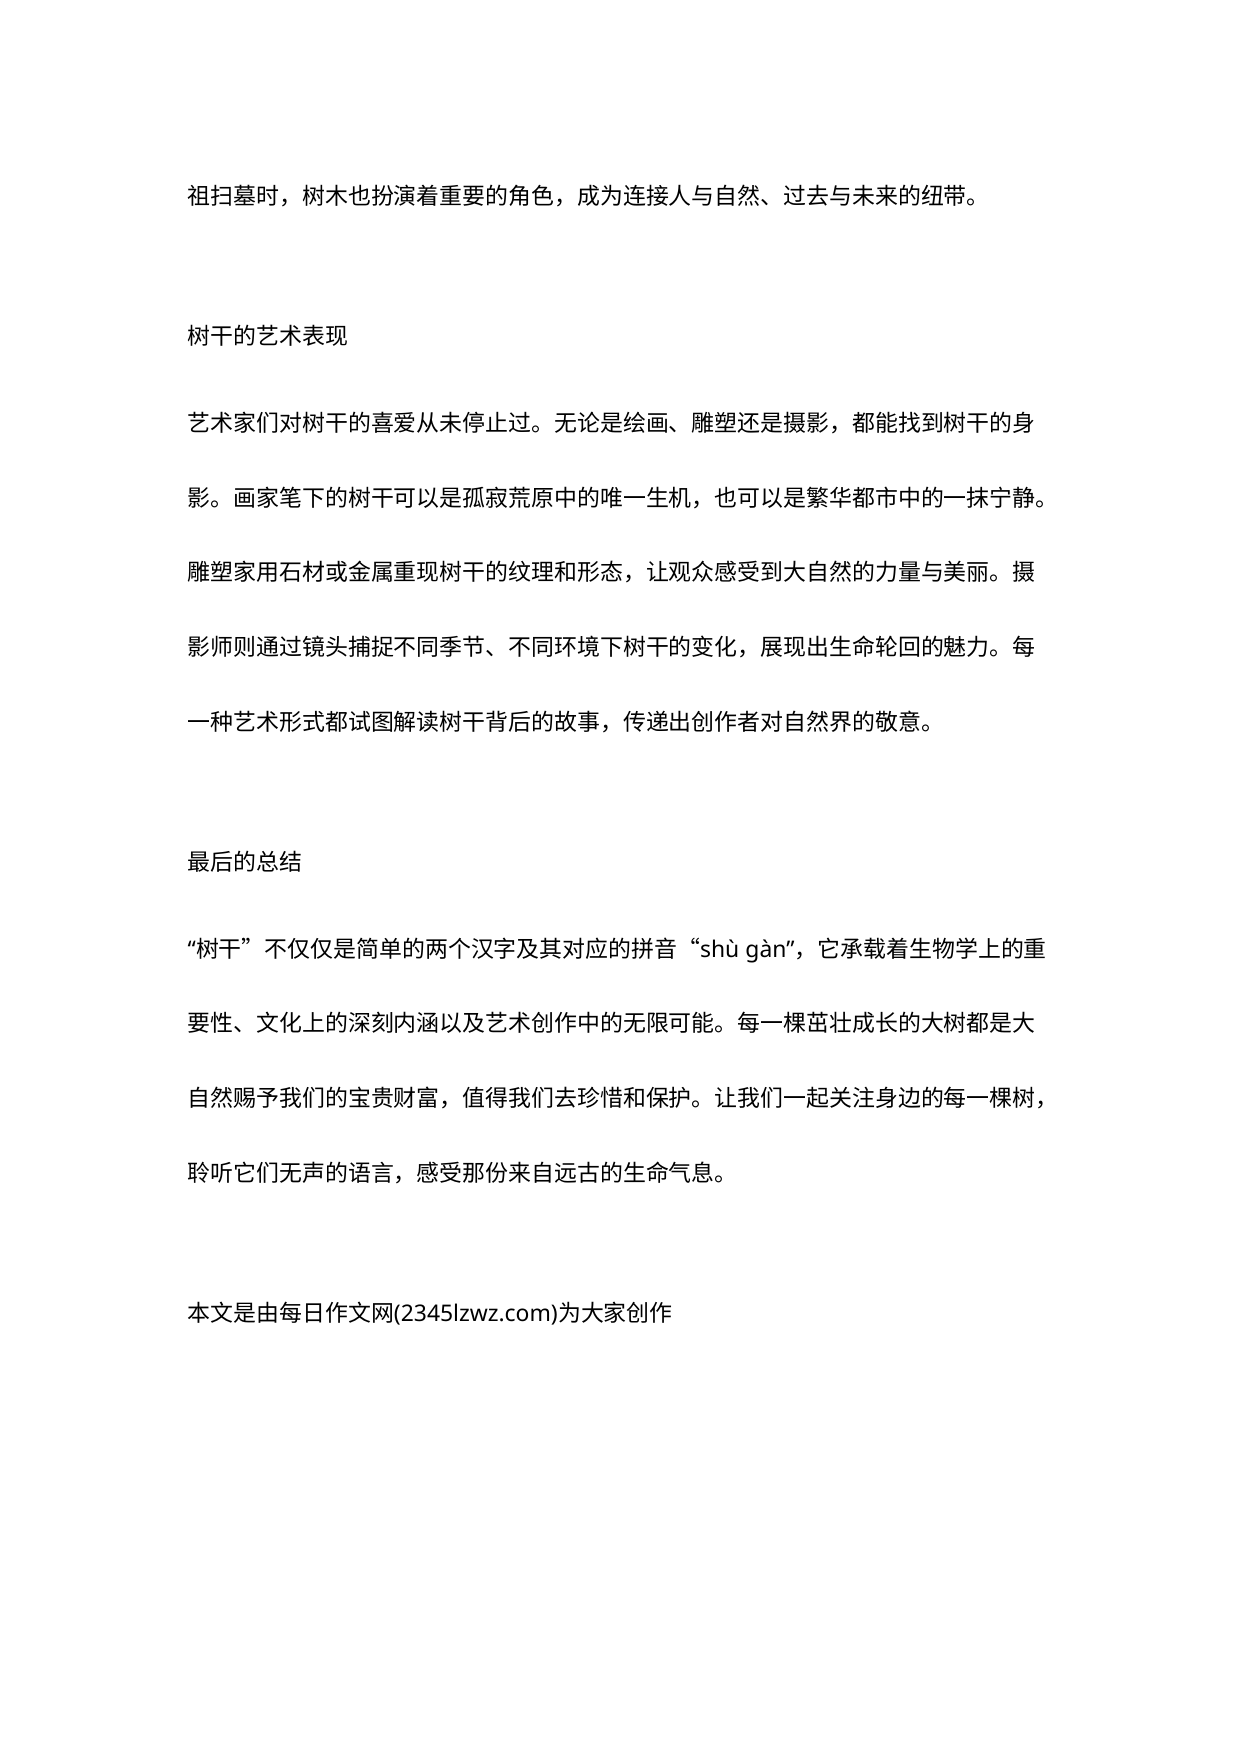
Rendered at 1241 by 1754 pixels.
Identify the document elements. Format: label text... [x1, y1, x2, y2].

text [187, 162, 1053, 227]
text 最后的总结 [187, 828, 1053, 893]
text “树干”不仅仅是简单的两个汉字及其对应的拼音“shù gàn”，它承载着生物学上的重要性、文化上的深刻内涵以及艺术创作中的无限可能。每一棵茁壮成长的大树都是大自然赐予我们的宝贵财富，值得我们去珍惜和保护。让我们一起关注身边的每一棵树，聆听它们无声的语言，感受那份来自远古的生命气息。 [187, 915, 1053, 1204]
text 艺术家们对树干的喜爱从未停止过。无论是绘画、雕塑还是摄影，都能找到树干的身影。画家笔下的树干可以是孤寂荒原中的唯一生机，也可以是繁华都市中的一抹宁静。雕塑家用石材或金属重现树干的纹理和形态，让观众感受到大自然的力量与美丽。摄影师则通过镜头捕捉不同季节、不同环境下树干的变化，展现出生命轮回的魅力。每一种艺术形式都试图解读树干背后的故事，传递出创作者对自然界的敬意。 [187, 389, 1053, 753]
text 树干的艺术表现 [187, 302, 1053, 367]
text 本文是由每日作文网(2345lzwz.com)为大家创作 [187, 1279, 1053, 1344]
